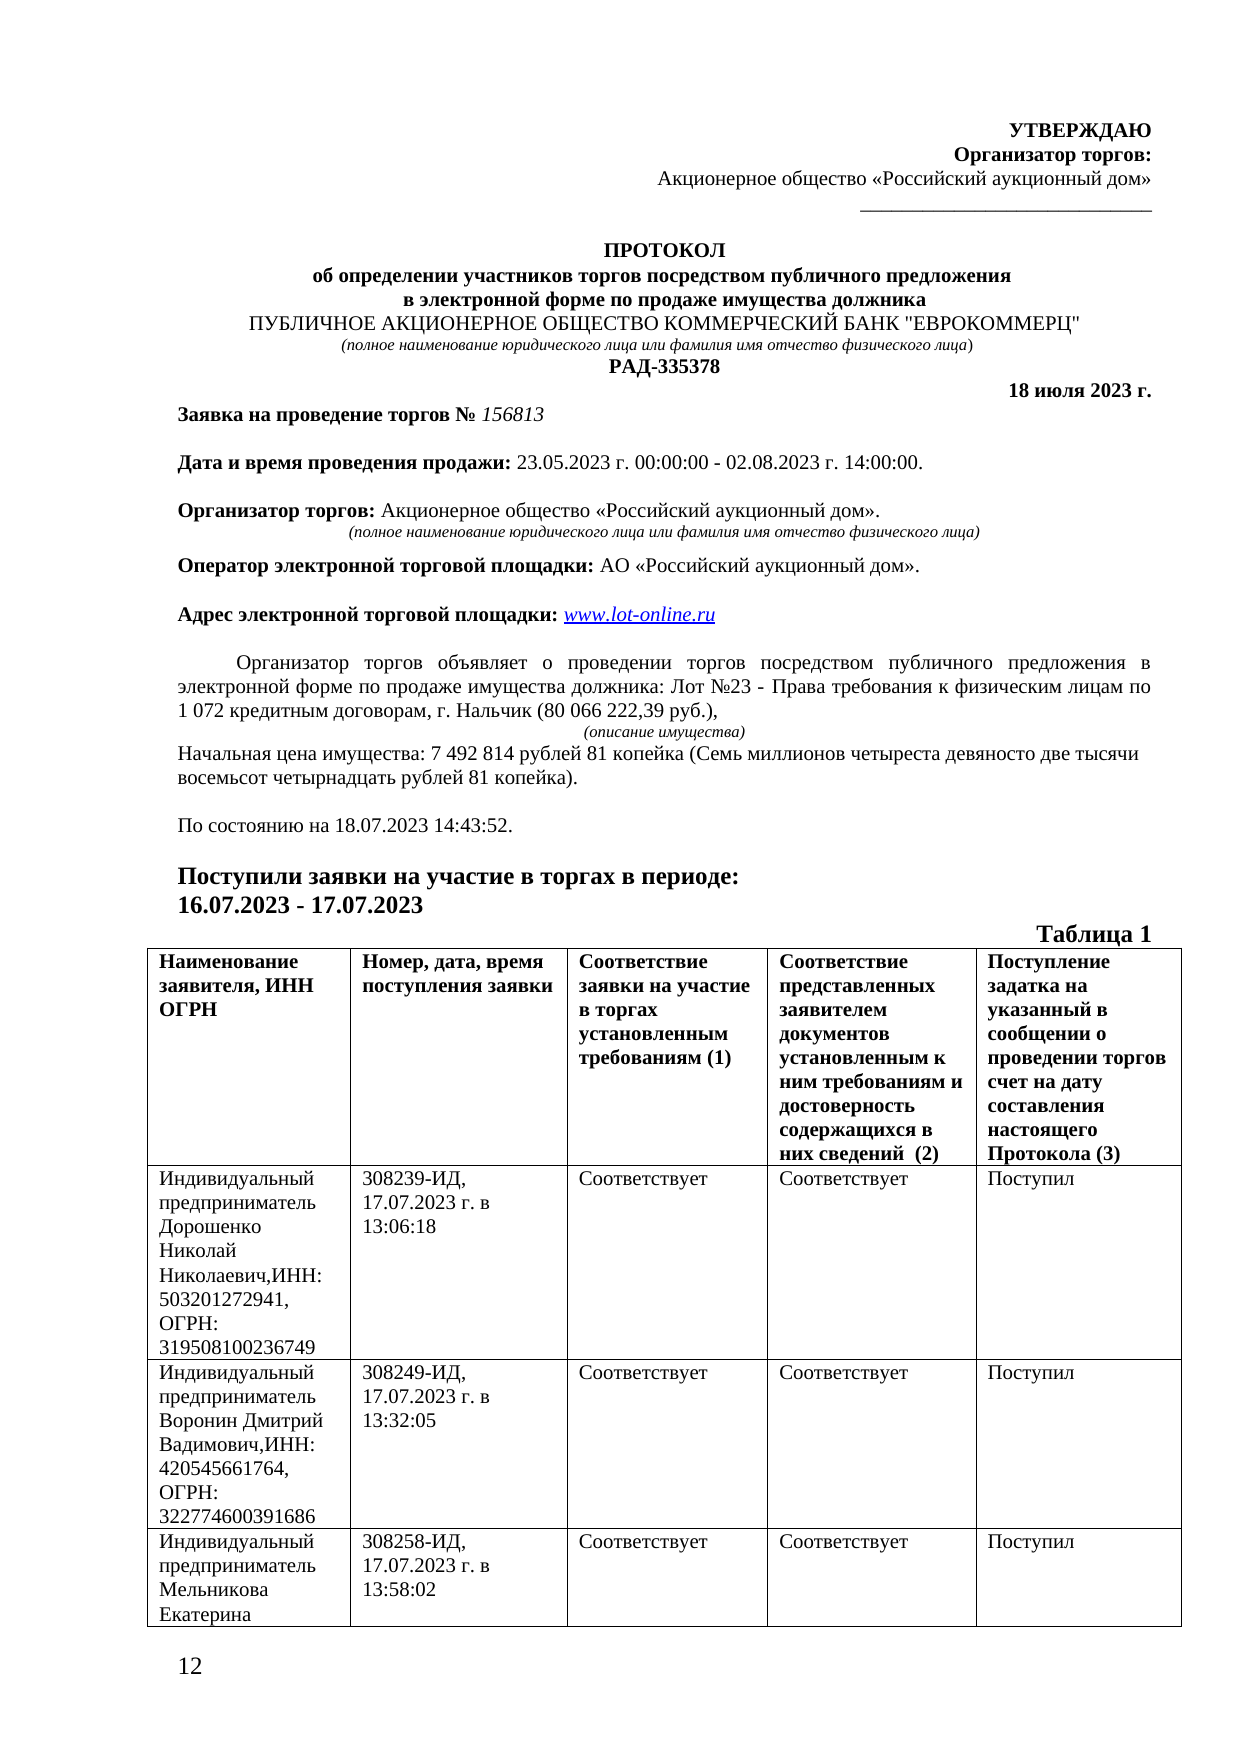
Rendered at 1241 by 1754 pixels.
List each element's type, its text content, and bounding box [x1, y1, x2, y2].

text 16.07.2023 - 17.07.2023 [177, 890, 1152, 919]
table_cell Соответствует [768, 1529, 976, 1626]
table_cell Соответствует [568, 1360, 767, 1528]
table_cell ПРОТОКОЛ об определении участников торгов посредством публичного предложения в электронной форме по продаже имущества должника ПУБЛИЧНОЕ АКЦИОНЕРНОЕ ОБЩЕСТВО КОММЕРЧЕСКИЙ БАНК "ЕВРОКОММЕРЦ" (полное наименование юридического лица или фамилия имя отчество физического лица) РАД-335378 18 июля 2023 г. Заявка на проведение торгов № 156813 Дата и время проведения продажи: 23.05.2023 г. 00:00:00 - 02.08.2023 г. 14:00:00. Организатор торгов: Акционерное общество «Российский аукционный дом». (полное наименование юридического лица или фамилия имя отчество физического лица) Оператор электронной торговой площадки: АО «Российский аукционный дом». Адрес электронной торговой площадки: www.lot-online.ru Организатор торгов объявляет о проведении торгов посредством публичного предложения в электронной форме по продаже имущества должника: Лот №23 - Права требования к физическим лицам по 1 072 кредитным договорам, г. Нальчик (80 066 222,39 руб.), (описание имущества) Начальная цена имущества: 7 492 814 рублей 81 копейка (Семь миллионов четыреста девяносто две тысячи восемьсот четырнадцать рублей 81 копейка). По состоянию на 18.07.2023 14:43:52. [166, 214, 1163, 861]
table_cell Поступил [977, 1360, 1181, 1528]
table_cell Соответствует [768, 1360, 976, 1528]
table_cell Индивидуальный предприниматель Воронин Дмитрий Вадимович,ИНН: 420545661764, ОГРН: 322774600391686 [148, 1360, 350, 1528]
table_header Соответствие заявки на участие в торгах установленным требованиям (1) [568, 949, 767, 1165]
table_cell 308249-ИД, 17.07.2023 г. в 13:32:05 [351, 1360, 567, 1528]
text Таблица 1 [177, 919, 1152, 948]
table_cell Индивидуальный предприниматель Дорошенко Николай Николаевич,ИНН: 503201272941, ОГРН: 319508100236749 [148, 1166, 350, 1359]
table_header Поступление задатка на указанный в сообщении о проведении торгов счет на дату составления настоящего Протокола (3) [977, 949, 1181, 1165]
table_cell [148, 1529, 350, 1626]
table_cell Соответствует [768, 1166, 976, 1359]
table_cell Поступил [977, 1166, 1181, 1359]
table_cell 308239-ИД, 17.07.2023 г. в 13:06:18 [351, 1166, 567, 1359]
table_cell Соответствует [568, 1166, 767, 1359]
table_header Соответствие представленных заявителем документов установленным к ним требованиям и достоверность содержащихся в них сведений (2) [768, 949, 976, 1165]
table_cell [351, 1529, 567, 1626]
table_header Наименование заявителя, ИНН ОГРН [148, 949, 350, 1165]
table_cell Поступил [977, 1529, 1181, 1626]
table_cell Соответствует [568, 1529, 767, 1626]
table_header Номер, дата, время поступления заявки [351, 949, 567, 1165]
text Поступили заявки на участие в торгах в периоде: [177, 861, 1152, 890]
table_header УТВЕРЖДАЮ Организатор торгов: Акционерное общество «Российский аукционный дом» ____________________________ [166, 118, 1163, 214]
